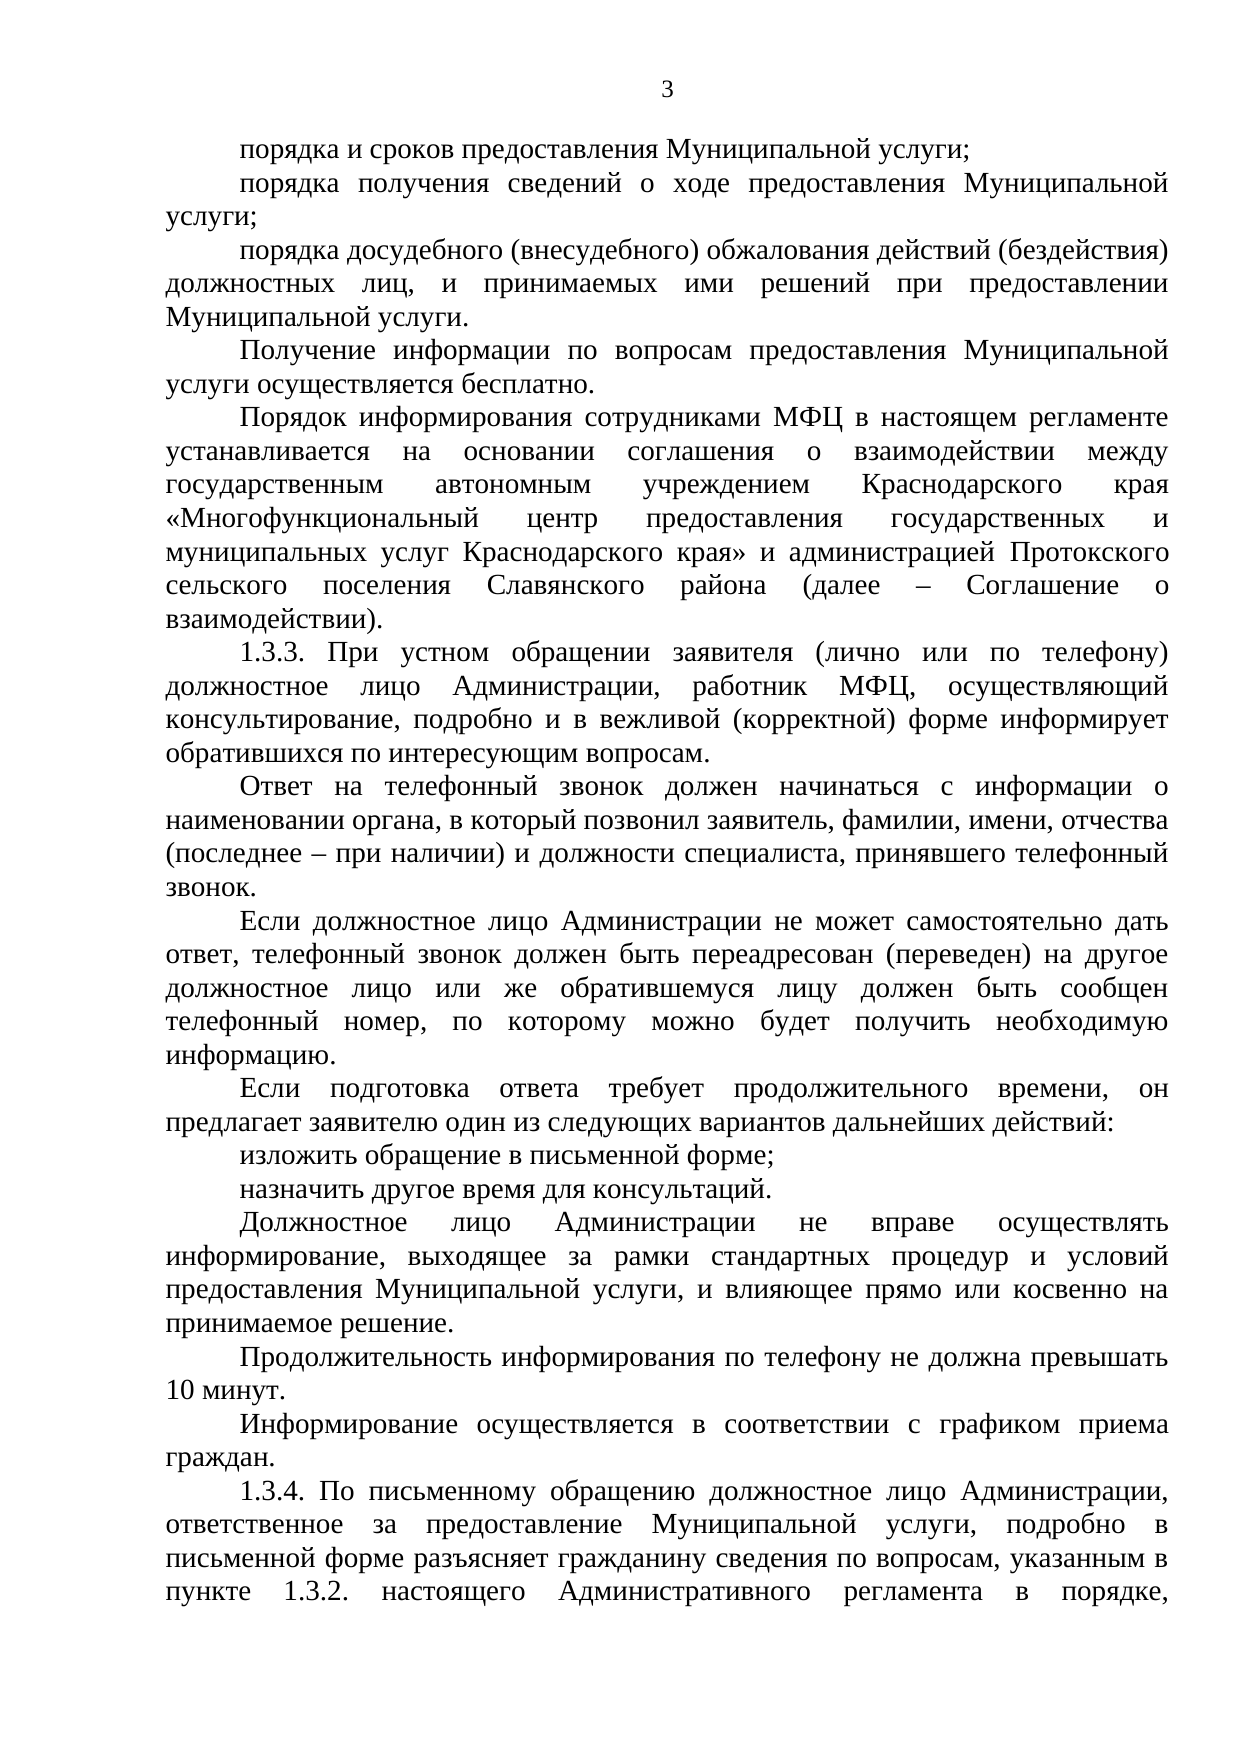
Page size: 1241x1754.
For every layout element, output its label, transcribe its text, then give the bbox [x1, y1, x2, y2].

text Ответ на телефонный звонок должен начинаться с информации о наименовании органа, в который позвонил заявитель, фамилии, имени, отчества (последнее – при наличии) и должности специалиста, принявшего телефонный звонок. [165, 768, 1169, 903]
text Информирование осуществляется в соответствии с графиком приема граждан. [165, 1406, 1169, 1473]
text порядка досудебного (внесудебного) обжалования действий (бездействия) должностных лиц, и принимаемых ими решений при предоставлении Муниципальной услуги. [165, 232, 1169, 332]
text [165, 1473, 1169, 1607]
text Должностное лицо Администрации не вправе осуществлять информирование, выходящее за рамки стандартных процедур и условий предоставления Муниципальной услуги, и влияющее прямо или косвенно на принимаемое решение. [165, 1204, 1169, 1339]
text Если подготовка ответа требует продолжительного времени, он предлагает заявителю один из следующих вариантов дальнейших действий: [165, 1070, 1169, 1137]
text порядка и сроков предоставления Муниципальной услуги; [165, 131, 1169, 165]
text Порядок информирования сотрудниками МФЦ в настоящем регламенте устанавливается на основании соглашения о взаимодействии между государственным автономным учреждением Краснодарского края «Многофункциональный центр предоставления государственных и муниципальных услуг Краснодарского края» и администрацией Протокского сельского поселения Славянского района (далее – Соглашение о взаимодействии). [165, 399, 1169, 634]
text порядка получения сведений о ходе предоставления Муниципальной услуги; [165, 165, 1169, 232]
text 1.3.3. При устном обращении заявителя (лично или по телефону) должностное лицо Администрации, работник МФЦ, осуществляющий консультирование, подробно и в вежливой (корректной) форме информирует обратившихся по интересующим вопросам. [165, 634, 1169, 768]
text изложить обращение в письменной форме; [165, 1137, 1169, 1171]
text Если должностное лицо Администрации не может самостоятельно дать ответ, телефонный звонок должен быть переадресован (переведен) на другое должностное лицо или же обратившемуся лицу должен быть сообщен телефонный номер, по которому можно будет получить необходимую информацию. [165, 903, 1169, 1070]
text назначить другое время для консультаций. [165, 1171, 1169, 1204]
text Продолжительность информирования по телефону не должна превышать 10 минут. [165, 1339, 1169, 1406]
text Получение информации по вопросам предоставления Муниципальной услуги осуществляется бесплатно. [165, 332, 1169, 399]
